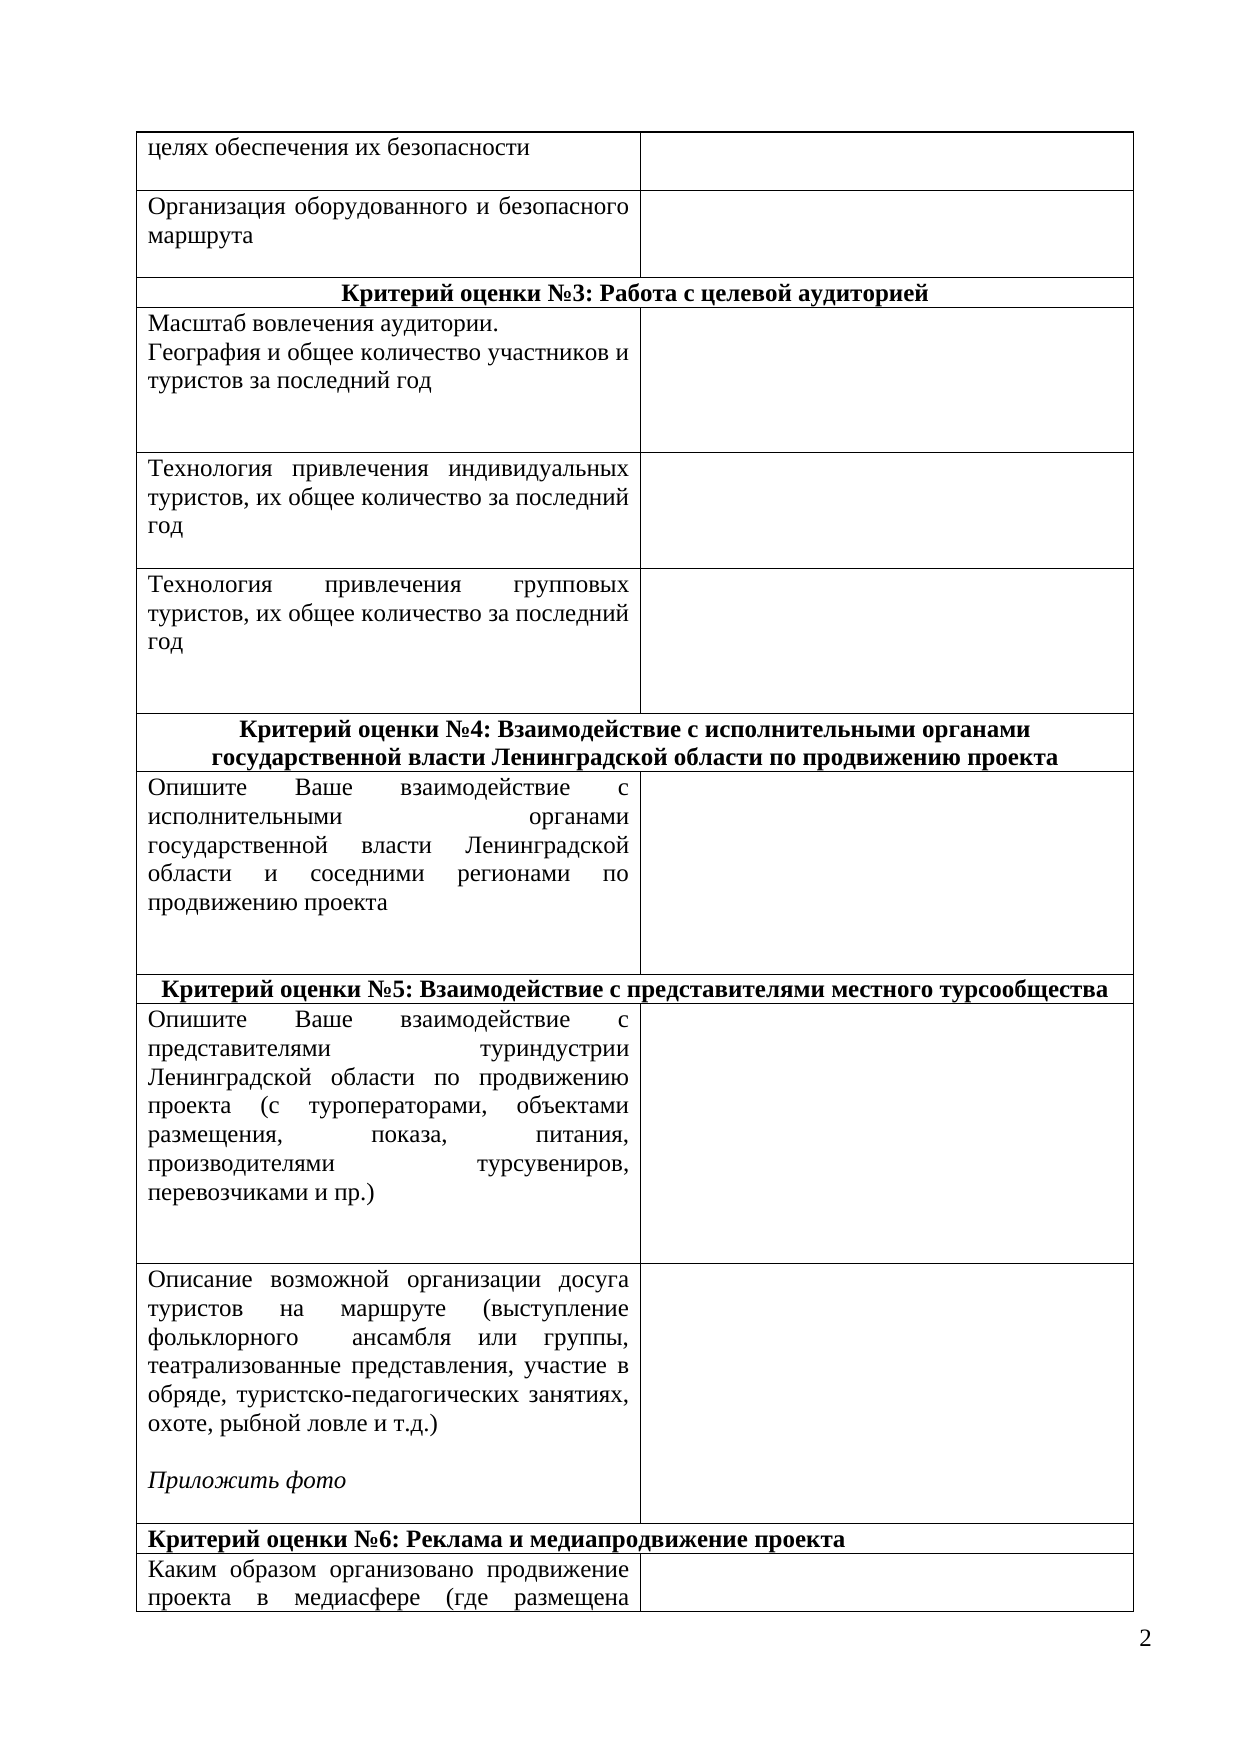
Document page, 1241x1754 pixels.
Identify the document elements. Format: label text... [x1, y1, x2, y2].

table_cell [137, 1554, 640, 1611]
table_cell Технология привлечения индивидуальных туристов, их общее количество за последний год [137, 453, 640, 568]
table_cell Организация оборудованного и безопасного маршрута [137, 191, 640, 277]
table_cell [641, 308, 1133, 452]
table_cell Критерий оценки №3: Работа с целевой аудиторией [137, 278, 1133, 307]
table_cell Критерий оценки №4: Взаимодействие с исполнительными органами государственной власти Ленинградской области по продвижению проекта [137, 714, 1133, 771]
table_cell [641, 1264, 1133, 1523]
table_cell [641, 191, 1133, 277]
table_cell Критерий оценки №6: Реклама и медиапродвижение проекта [137, 1524, 1133, 1553]
table_cell Технология привлечения групповых туристов, их общее количество за последний год [137, 569, 640, 713]
table_cell Масштаб вовлечения аудитории. География и общее количество участников и туристов за последний год [137, 308, 640, 452]
table_cell Критерий оценки №5: Взаимодействие с представителями местного турсообщества [137, 975, 1133, 1003]
table_cell Опишите Ваше взаимодействие с представителями туриндустрии Ленинградской области по продвижению проекта (с туроператорами, объектами размещения, показа, питания, производителями турсувениров, перевозчиками и пр.) [137, 1004, 640, 1263]
table_cell [641, 1004, 1133, 1263]
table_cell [137, 133, 640, 190]
table_cell [641, 1554, 1133, 1611]
table_cell [641, 569, 1133, 713]
table_cell Описание возможной организации досуга туристов на маршруте (выступление фольклорного ансамбля или группы, театрализованные представления, участие в обряде, туристско-педагогических занятиях, охоте, рыбной ловле и т.д.) Приложить фото [137, 1264, 640, 1523]
table_cell [641, 453, 1133, 568]
table_cell [641, 772, 1133, 973]
table_cell [641, 133, 1133, 190]
table_cell Опишите Ваше взаимодействие с исполнительными органами государственной власти Ленинградской области и соседними регионами по продвижению проекта [137, 772, 640, 973]
